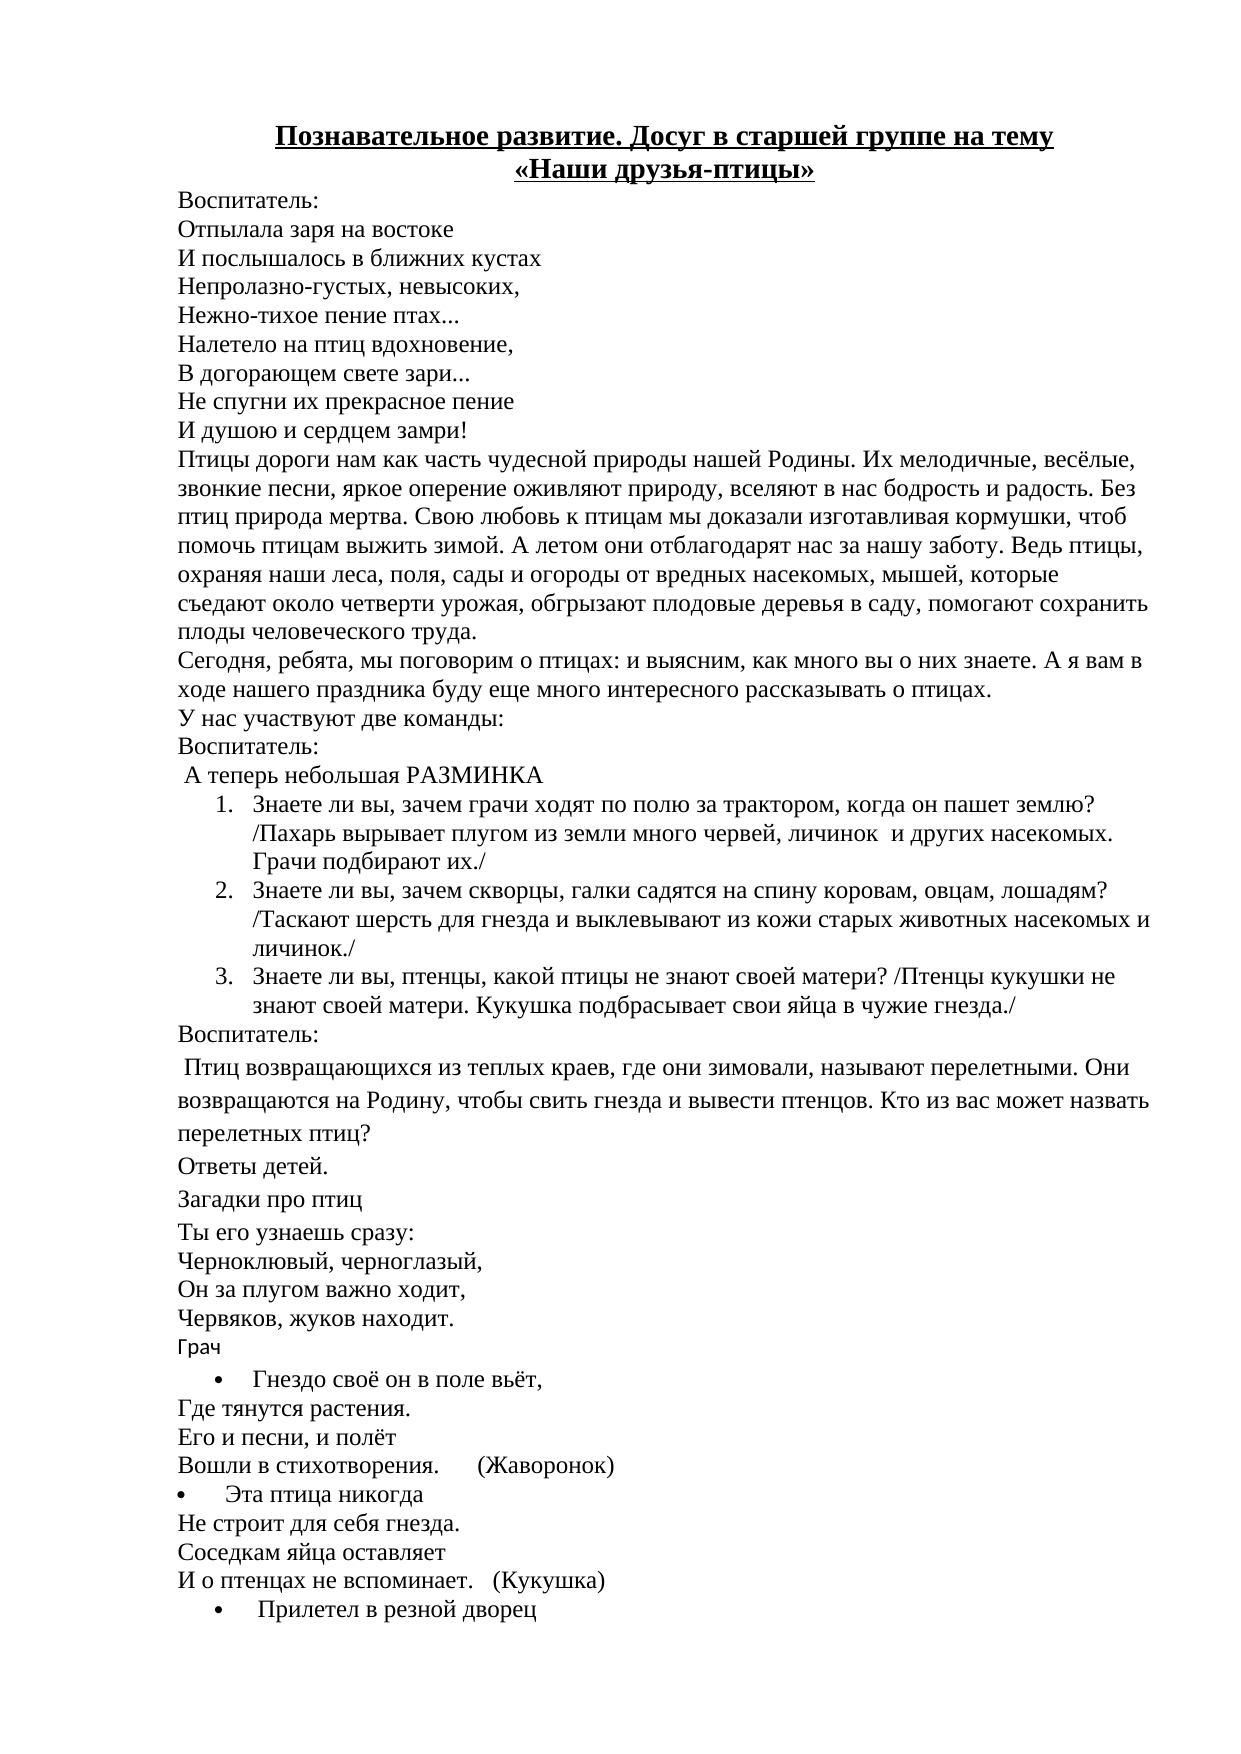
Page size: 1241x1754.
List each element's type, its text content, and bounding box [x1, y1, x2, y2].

text Птицы дороги нам как часть чудесной природы нашей Родины. Их мелодичные, весёлые, звонкие песни, яркое оперение оживляют природу, вселяют в нас бодрость и радость. Без птиц природа мертва. Свою любовь к птицам мы доказали изготавливая кормушки, чтоб помочь птицам выжить зимой. А летом они отблагодарят нас за нашу заботу. Ведь птицы, охраняя наши леса, поля, сады и огороды от вредных насекомых, мышей, которые съедают около четверти урожая, обгрызают плодовые деревья в саду, помогают сохранить плоды человеческого труда. [177, 444, 1152, 645]
text Налетело на птиц вдохновение, [177, 329, 1152, 358]
text Нежно-тихое пение птах... [177, 300, 1152, 329]
text И душою и сердцем замри! [177, 415, 1152, 444]
text Вошли в стихотворения. (Жаворонок) [177, 1451, 1152, 1479]
text Ответы детей. [177, 1151, 1152, 1180]
text Воспитатель: [177, 731, 1152, 760]
text Грач [177, 1332, 1152, 1360]
list Прилетел в резной дворец [215, 1594, 1152, 1623]
list Знаете ли вы, птенцы, какой птицы не знают своей матери? /Птенцы кукушки не знают своей матери. Кукушка подбрасывает свои яйца в чужие гнезда./ [215, 961, 1152, 1019]
text И послышалось в ближних кустах [177, 243, 1152, 271]
text Не строит для себя гнезда. [177, 1508, 1152, 1537]
text Отпылала заря на востоке [177, 214, 1152, 243]
text Сегодня, ребята, мы поговорим о птицах: и выясним, как много вы о них знаете. А я вам в ходе нашего праздника буду еще много интересного рассказывать о птицах. [177, 645, 1152, 703]
text И о птенцах не вспоминает. (Кукушка) [177, 1566, 1152, 1594]
text Воспитатель: [177, 185, 1152, 214]
text Загадки про птиц [177, 1184, 1152, 1213]
text Не спугни их прекрасное пение [177, 386, 1152, 415]
text Где тянутся растения. [177, 1393, 1152, 1422]
text Ты его узнаешь сразу: [177, 1217, 1152, 1246]
text «Наши друзья-птицы» [177, 152, 1152, 185]
text А теперь небольшая РАЗМИНКА [177, 760, 1152, 789]
list Эта птица никогда [177, 1479, 1152, 1508]
text Черноклювый, черноглазый, [177, 1246, 1152, 1274]
text Соседкам яйца оставляет [177, 1537, 1152, 1566]
text Птиц возвращающихся из теплых краев, где они зимовали, называют перелетными. Они возвращаются на Родину, чтобы свить гнезда и вывести птенцов. Кто из вас может назвать перелетных птиц? [177, 1052, 1152, 1147]
text Червяков, жуков находит. [177, 1303, 1152, 1332]
list Знаете ли вы, зачем грачи ходят по полю за трактором, когда он пашет землю? /Пахарь вырывает плугом из земли много червей, личинок и других насекомых. Грачи подбирают их./ [215, 789, 1152, 875]
text Непролазно-густых, невысоких, [177, 271, 1152, 300]
text У нас участвуют две команды: [177, 703, 1152, 731]
text Познавательное развитие. Досуг в старшей группе на тему [177, 118, 1152, 152]
text Он за плугом важно ходит, [177, 1274, 1152, 1303]
text В догорающем свете зари... [177, 358, 1152, 386]
text Воспитатель: [177, 1019, 1152, 1048]
text Его и песни, и полёт [177, 1422, 1152, 1451]
list Гнездо своё он в поле вьёт, [215, 1364, 1152, 1393]
list Знаете ли вы, зачем скворцы, галки садятся на спину коровам, овцам, лошадям? /Таскают шерсть для гнезда и выклевывают из кожи старых животных насекомых и личинок./ [215, 875, 1152, 961]
